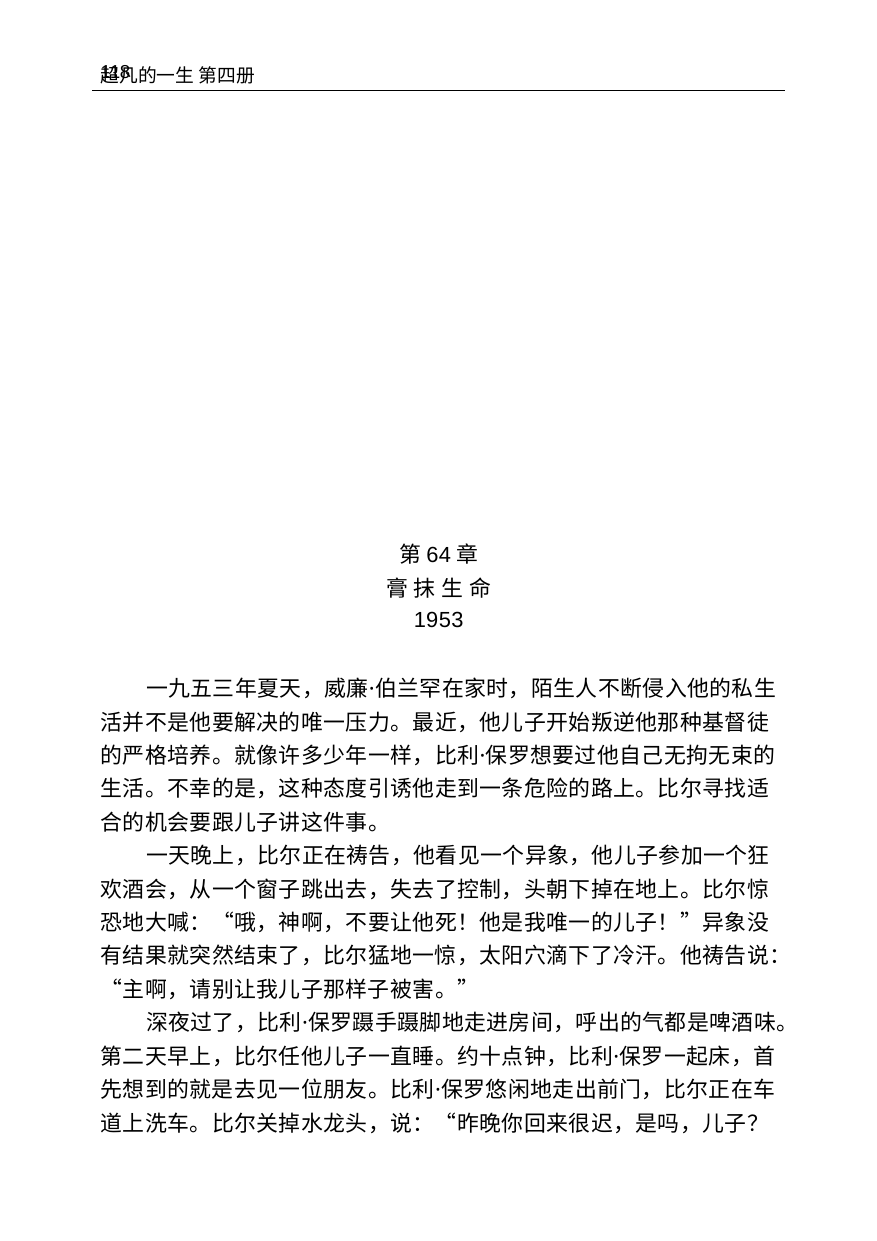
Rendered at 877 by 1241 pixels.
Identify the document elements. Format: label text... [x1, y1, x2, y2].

text 第64章 [100, 536, 777, 570]
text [100, 1004, 777, 1138]
text 膏 抹 生 命 [100, 570, 777, 603]
text 一天晚上，比尔正在祷告，他看见一个异象，他儿子参加一个狂欢酒会，从一个窗子跳出去，失去了控制，头朝下掉在地上。比尔惊恐地大喊：“哦，神啊，不要让他死！他是我唯一的儿子！”异象没有结果就突然结束了，比尔猛地一惊，太阳穴滴下了冷汗。他祷告说：“主啊，请别让我儿子那样子被害。” [100, 837, 777, 1004]
text 一九五三年夏天，威廉·伯兰罕在家时，陌生人不断侵入他的私生活并不是他要解决的唯一压力。最近，他儿子开始叛逆他那种基督徒的严格培养。就像许多少年一样，比利·保罗想要过他自己无拘无束的生活。不幸的是，这种态度引诱他走到一条危险的路上。比尔寻找适合的机会要跟儿子讲这件事。 [100, 670, 777, 837]
text 1953 [100, 603, 777, 637]
